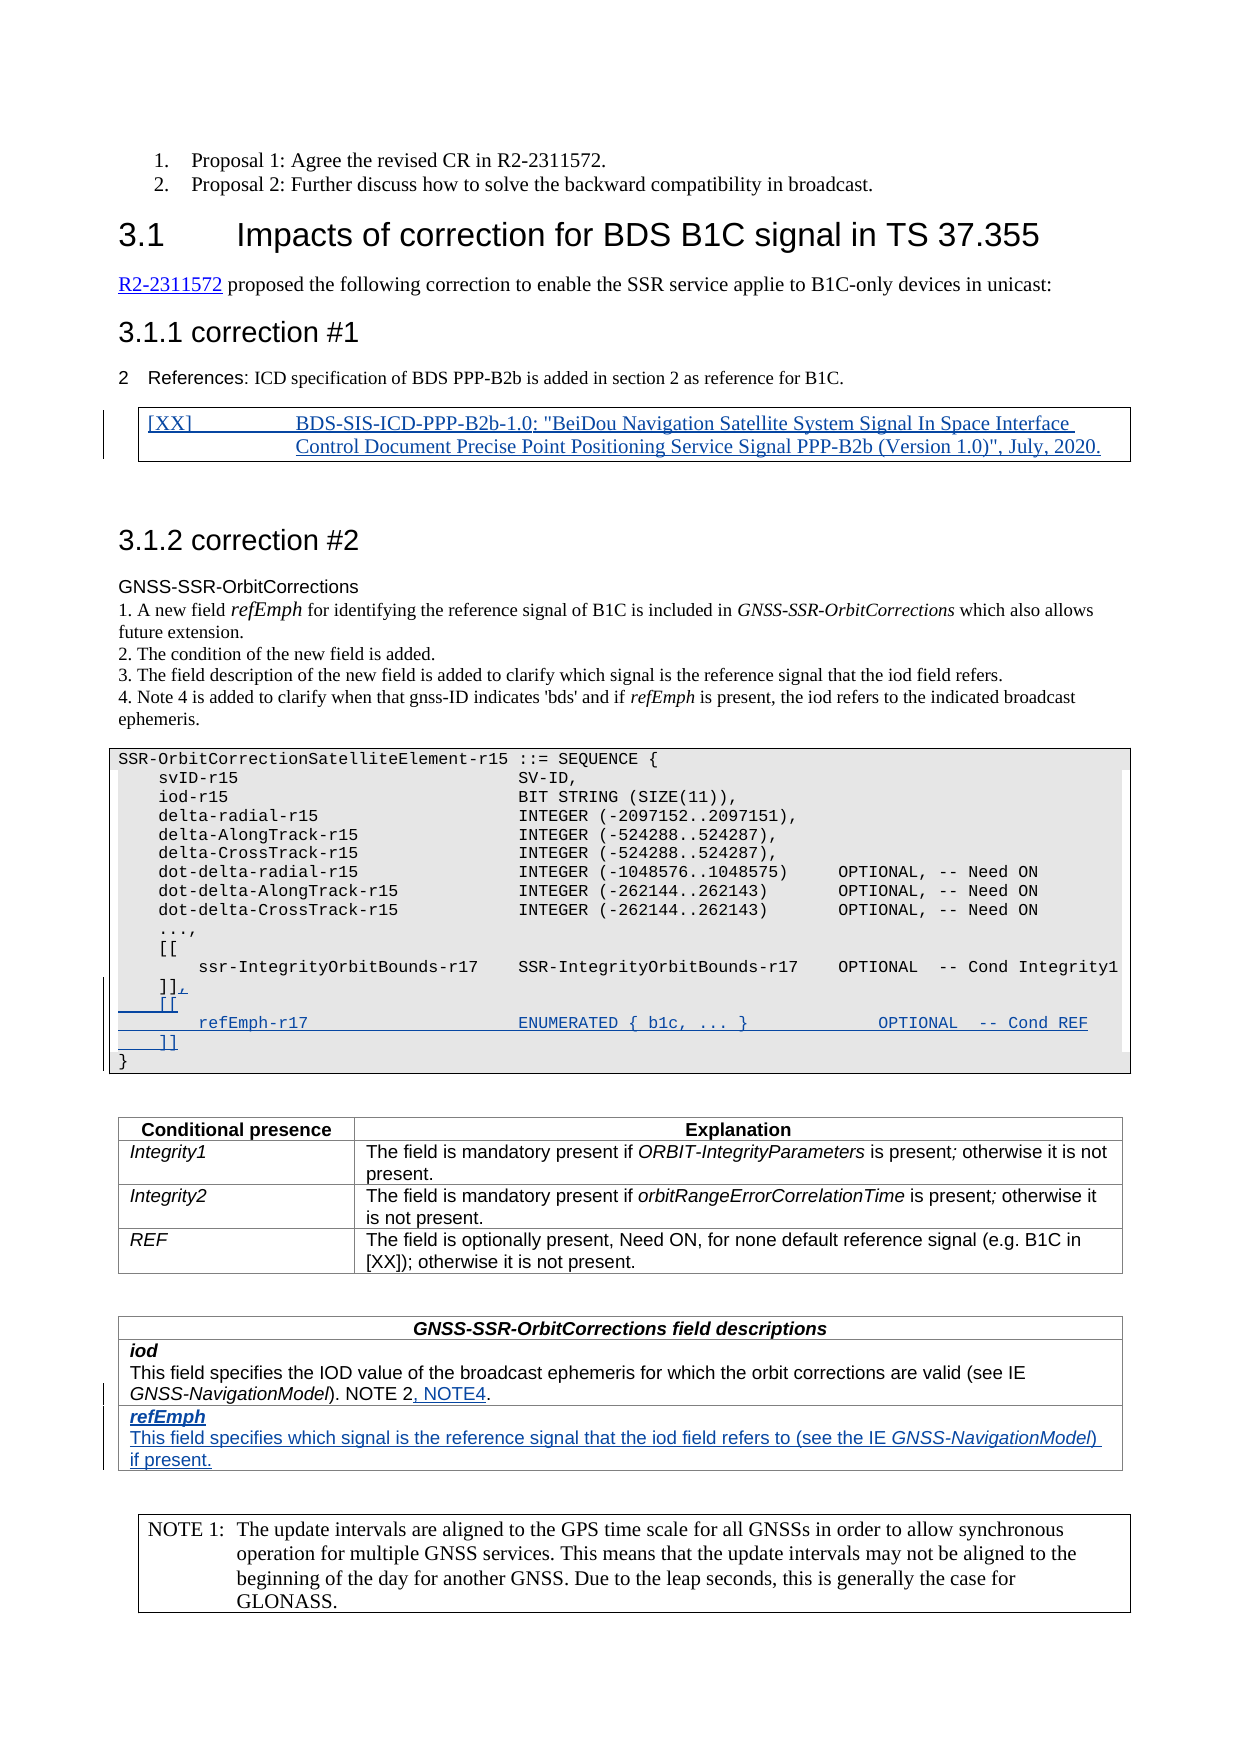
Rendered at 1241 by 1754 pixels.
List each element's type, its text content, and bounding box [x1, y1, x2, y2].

subtitle 3.1.1 correction #1 [118, 314, 1122, 348]
table_header Conditional presence [119, 1118, 354, 1140]
text dot-delta-CrossTrack-r15 INTEGER (-262144..262143) OPTIONAL, -- Need ON [118, 902, 1122, 921]
text 3. The field description of the new field is added to clarify which signal is the reference signal that the iod field refers. [118, 664, 1122, 686]
text SSR-OrbitCorrectionSatelliteElement-r15 ::= SEQUENCE { [110, 749, 1130, 770]
table_cell Integrity1 [119, 1141, 354, 1184]
text 4. Note 4 is added to clarify when that gnss-ID indicates 'bds' and if refEmph is present, the iod refers to the indicated broadcast ephemeris. [118, 686, 1122, 729]
text GNSS-SSR-OrbitCorrections [118, 576, 1122, 597]
text 1. A new field refEmph for identifying the reference signal of B1C is included in GNSS-SSR-OrbitCorrections which also allows future extension. [118, 597, 1122, 643]
table_cell The field is optionally present, Need ON, for none default reference signal (e.g. B1C in [XX]); otherwise it is not present. [355, 1229, 1122, 1272]
text ..., [118, 921, 1122, 939]
subtitle 3.1 Impacts of correction for BDS B1C signal in TS 37.355 [118, 214, 1122, 253]
list Proposal 1: Agree the revised CR in R2-2311572. [153, 148, 1122, 172]
table_cell Integrity2 [119, 1185, 354, 1228]
text R2-2311572 proposed the following correction to enable the SSR service applie to B1C-only devices in unicast: [118, 272, 1122, 296]
text NOTE 1: The update intervals are aligned to the GPS time scale for all GNSSs in order to allow synchronous operation for multiple GNSS services. This means that the update intervals may not be aligned to the beginning of the day for another GNSS. Due to the leap seconds, this is generally the case for GLONASS. [139, 1515, 1130, 1612]
text } [110, 1049, 1130, 1073]
text ssr-IntegrityOrbitBounds-r17 SSR-IntegrityOrbitBounds-r17 OPTIONAL -- Cond Integrity1 [118, 958, 1122, 977]
table_cell [119, 1406, 1122, 1470]
text 2 References: ICD specification of BDS PPP-B2b is added in section 2 as reference for B1C. [118, 367, 1122, 388]
text delta-CrossTrack-r15 INTEGER (-524288..524287), [118, 845, 1122, 864]
text iod-r15 BIT STRING (SIZE(11)), [118, 788, 1122, 807]
table_cell REF [119, 1229, 354, 1272]
table_cell The field is mandatory present if ORBIT-IntegrityParameters is present; otherwise it is not present. [355, 1141, 1122, 1184]
text [[ [118, 939, 1122, 958]
text delta-radial-r15 INTEGER (-2097152..2097151), [118, 807, 1122, 826]
table_header GNSS-SSR-OrbitCorrections field descriptions [119, 1317, 1122, 1339]
text delta-AlongTrack-r15 INTEGER (-524288..524287), [118, 826, 1122, 845]
text svID-r15 SV-ID, [118, 770, 1122, 788]
subtitle 3.1.2 correction #2 [118, 523, 1122, 557]
text dot-delta-AlongTrack-r15 INTEGER (-262144..262143) OPTIONAL, -- Need ON [118, 883, 1122, 902]
list Proposal 2: Further discuss how to solve the backward compatibility in broadcast. [153, 172, 1122, 196]
text dot-delta-radial-r15 INTEGER (-1048576..1048575) OPTIONAL, -- Need ON [118, 864, 1122, 883]
table_header Explanation [355, 1118, 1122, 1140]
table_cell The field is mandatory present if orbitRangeErrorCorrelationTime is present; otherwise it is not present. [355, 1185, 1122, 1228]
table_cell iod This field specifies the IOD value of the broadcast ephemeris for which the orbit corrections are valid (see IE GNSS-NavigationModel). NOTE 2. [119, 1340, 1122, 1404]
text 2. The condition of the new field is added. [118, 643, 1122, 664]
text ]] [118, 977, 1122, 996]
